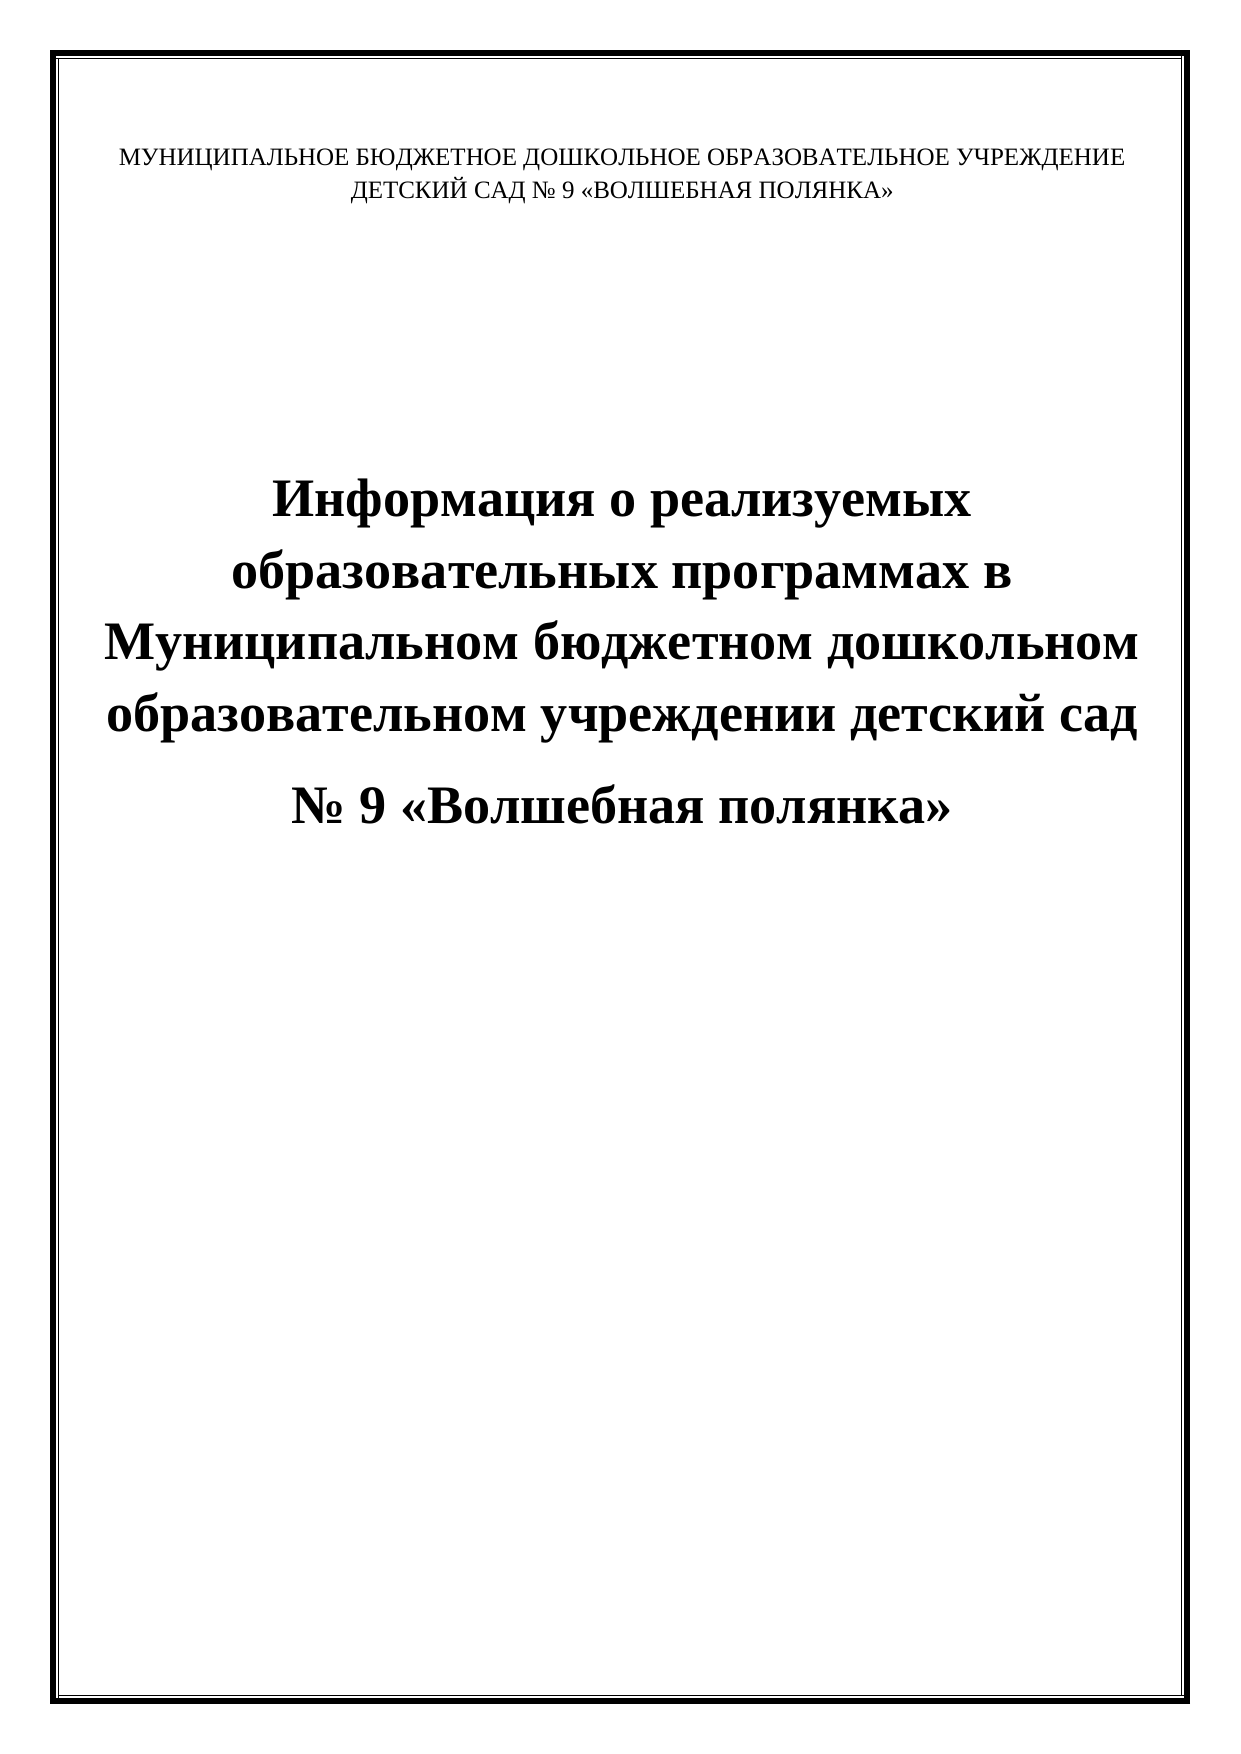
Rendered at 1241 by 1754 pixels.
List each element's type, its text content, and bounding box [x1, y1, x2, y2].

text Информация о реализуемых образовательных программах в Муниципальном бюджетном дошкольном образовательном учреждении детский сад [71, 466, 1173, 743]
text № 9 «Волшебная полянка» [71, 773, 1173, 835]
text МУНИЦИПАЛЬНОЕ БЮДЖЕТНОЕ ДОШКОЛЬНОЕ ОБРАЗОВАТЕЛЬНОЕ УЧРЕЖДЕНИЕ ДЕТСКИЙ САД № 9 «ВОЛШЕБНАЯ ПОЛЯНКА» [71, 142, 1173, 203]
